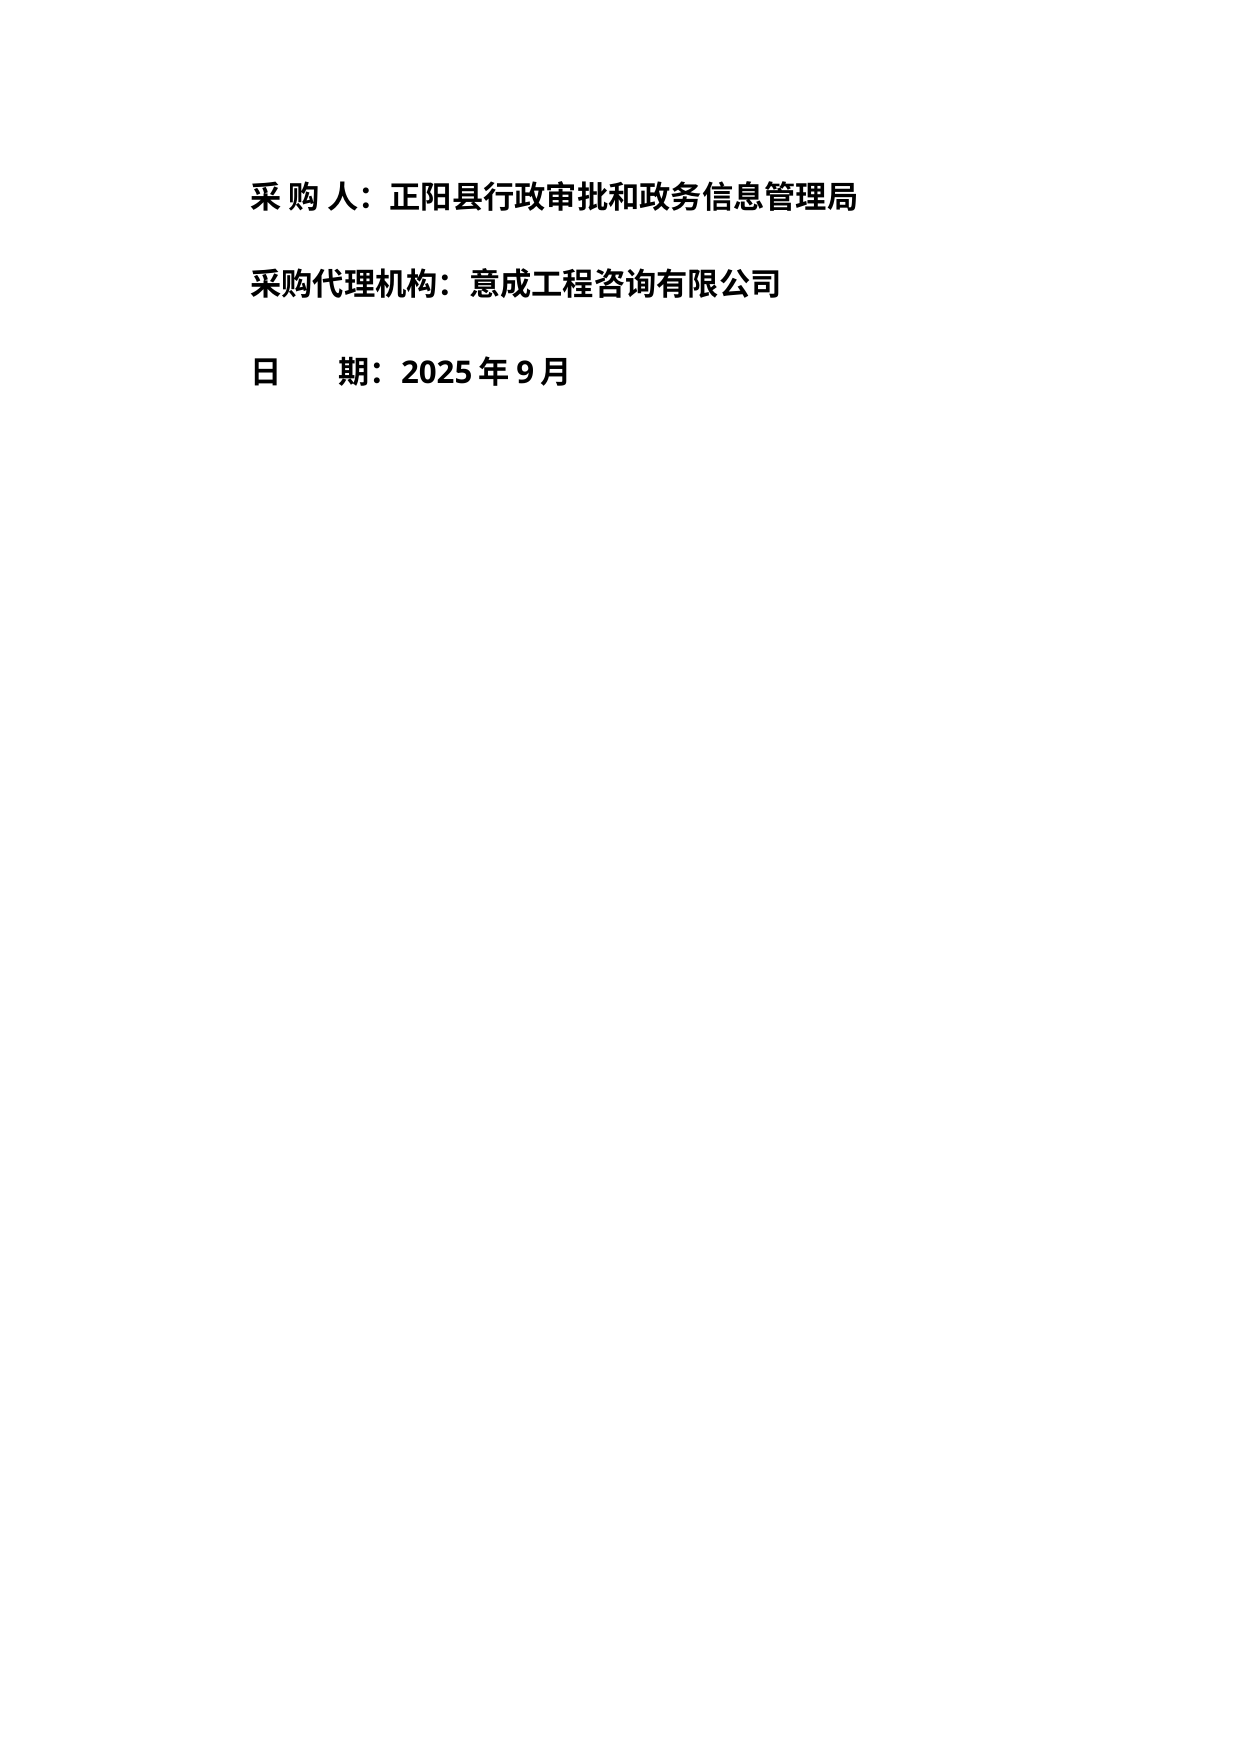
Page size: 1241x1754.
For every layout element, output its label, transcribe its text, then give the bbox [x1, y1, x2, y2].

text 采购代理机构：意成工程咨询有限公司 [187, 249, 1053, 314]
text 日 期：2025年9月 [187, 337, 1053, 402]
text 采 购 人：正阳县行政审批和政务信息管理局 [187, 162, 1053, 227]
